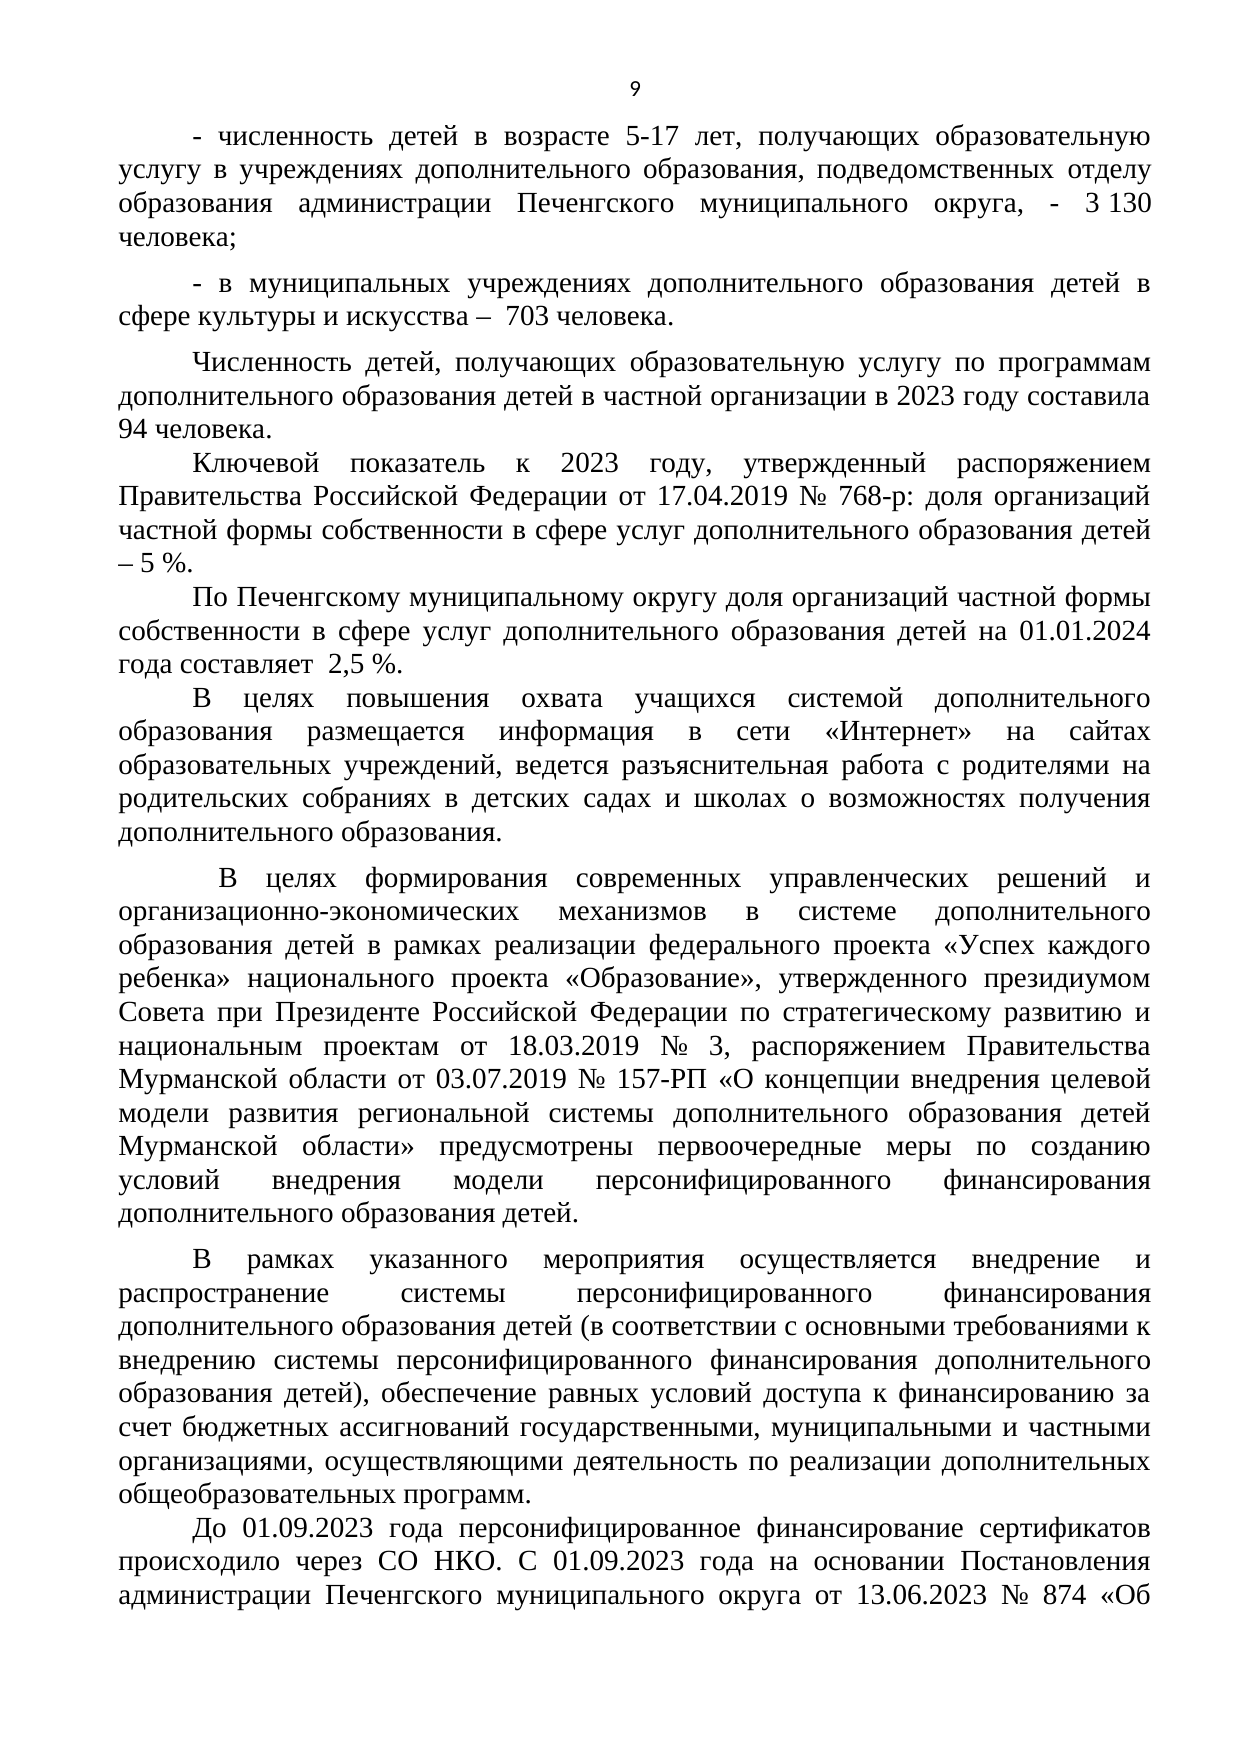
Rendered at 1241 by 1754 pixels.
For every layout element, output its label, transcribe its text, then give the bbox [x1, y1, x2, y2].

text В целях повышения охвата учащихся системой дополнительного образования размещается информация в сети «Интернет» на сайтах образовательных учреждений, ведется разъяснительная работа с родителями на родительских собраниях в детских садах и школах о возможностях получения дополнительного образования. [118, 680, 1152, 847]
text - численность детей в возрасте 5-17 лет, получающих образовательную услугу в учреждениях дополнительного образования, подведомственных отделу образования администрации Печенгского муниципального округа, - 3 130 человека; [118, 118, 1152, 252]
text По Печенгскому муниципальному округу доля организаций частной формы собственности в сфере услуг дополнительного образования детей на 01.01.2024 года составляет 2,5 %. [118, 579, 1152, 680]
text В целях формирования современных управленческих решений и организационно-экономических механизмов в системе дополнительного образования детей в рамках реализации федерального проекта «Успех каждого ребенка» национального проекта «Образование», утвержденного президиумом Совета при Президенте Российской Федерации по стратегическому развитию и национальным проектам от 18.03.2019 № 3, распоряжением Правительства Мурманской области от 03.07.2019 № 157-РП «О концепции внедрения целевой модели развития региональной системы дополнительного образования детей Мурманской области» предусмотрены первоочередные меры по созданию условий внедрения модели персонифицированного финансирования дополнительного образования детей. [118, 860, 1152, 1229]
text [118, 1510, 1152, 1610]
text В рамках указанного мероприятия осуществляется внедрение и распространение системы персонифицированного финансирования дополнительного образования детей (в соответствии с основными требованиями к внедрению системы персонифицированного финансирования дополнительного образования детей), обеспечение равных условий доступа к финансированию за счет бюджетных ассигнований государственными, муниципальными и частными организациями, осуществляющими деятельность по реализации дополнительных общеобразовательных программ. [118, 1241, 1152, 1510]
text - в муниципальных учреждениях дополнительного образования детей в сфере культуры и искусства – 703 человека. [118, 265, 1152, 332]
text Ключевой показатель к 2023 году, утвержденный распоряжением Правительства Российской Федерации от 17.04.2019 № 768-р: доля организаций частной формы собственности в сфере услуг дополнительного образования детей – 5 %. [118, 445, 1152, 579]
text Численность детей, получающих образовательную услугу по программам дополнительного образования детей в частной организации в 2023 году составила 94 человека. [118, 344, 1152, 445]
